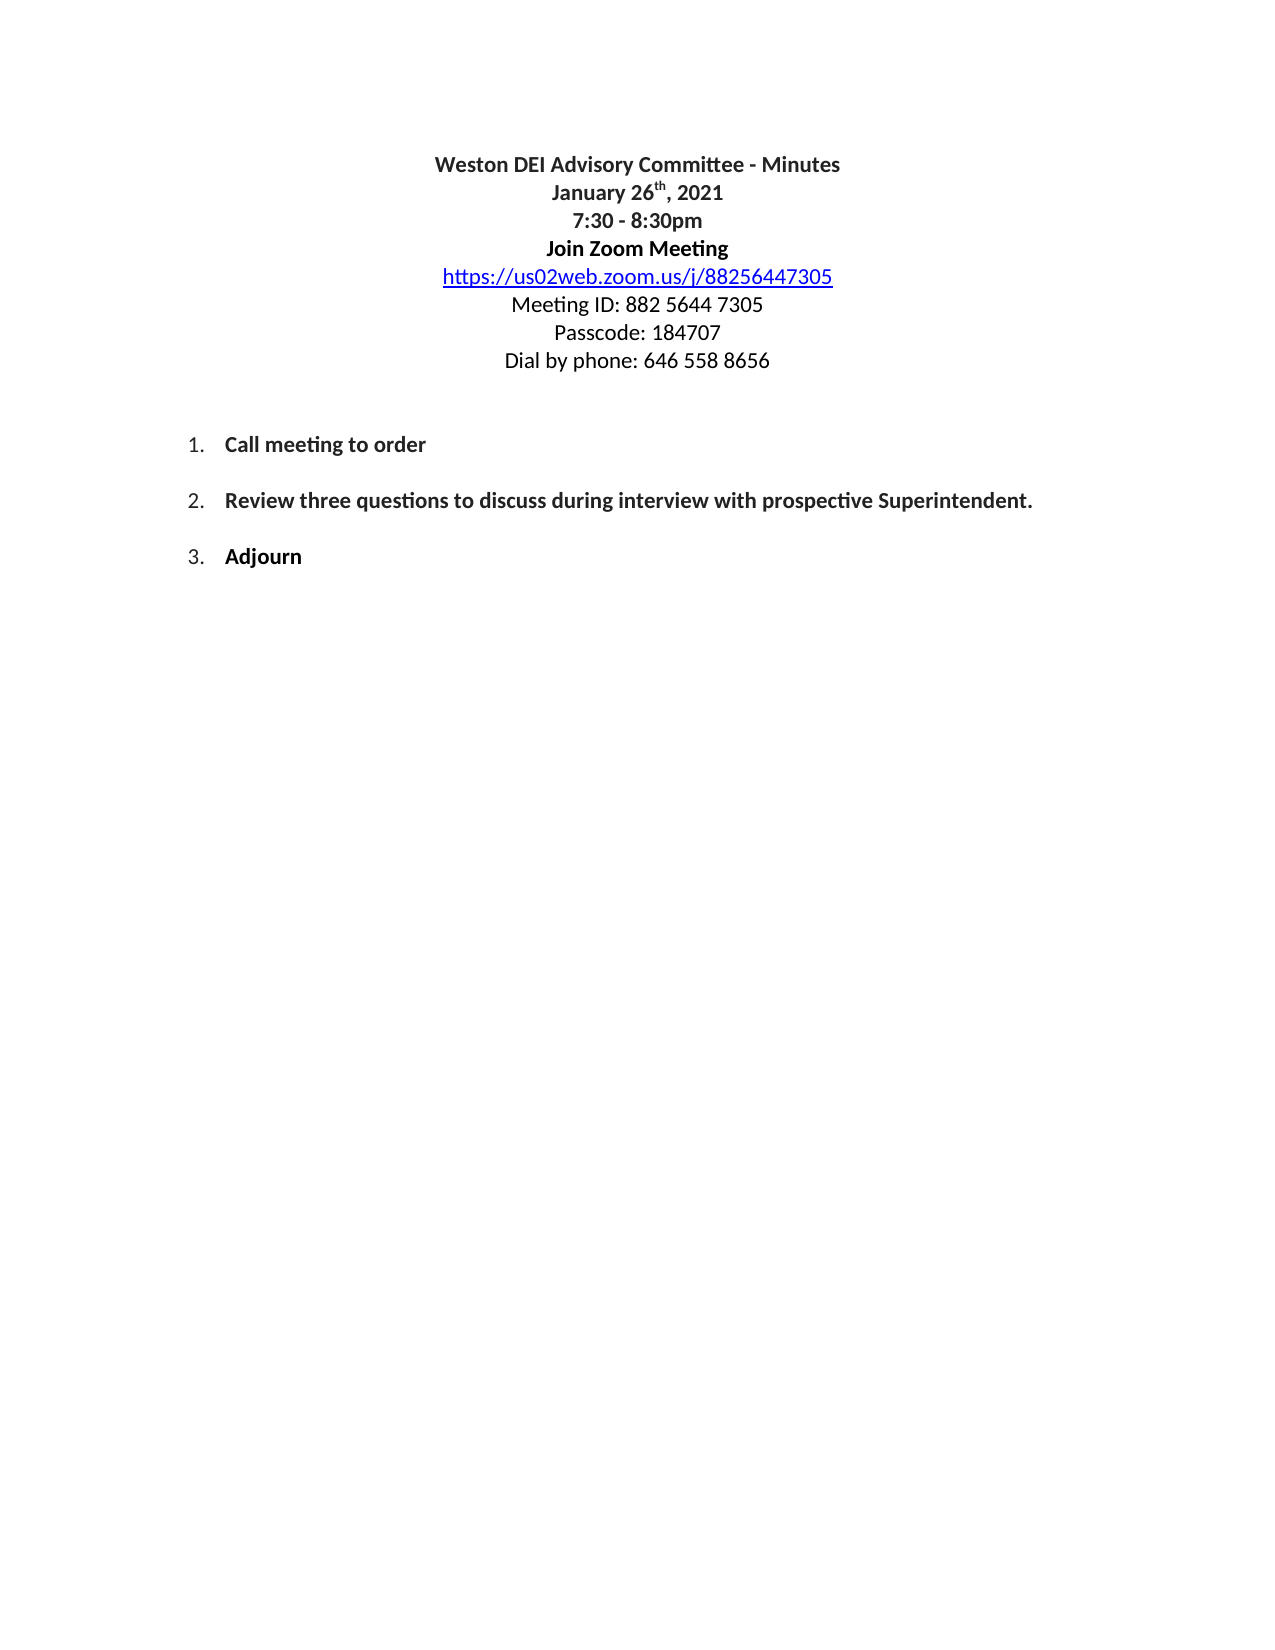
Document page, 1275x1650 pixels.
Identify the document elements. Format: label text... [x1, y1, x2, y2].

list Adjourn [187, 542, 1125, 570]
text Join Zoom Meeting [150, 234, 1125, 262]
text January 26th, 2021 [150, 178, 1125, 206]
text Dial by phone: 646 558 8656 [150, 346, 1125, 374]
list Call meeting to order [187, 430, 1125, 458]
text 7:30 - 8:30pm [150, 206, 1125, 234]
text Meeting ID: 882 5644 7305 [150, 290, 1125, 318]
text Passcode: 184707 [150, 318, 1125, 346]
list Review three questions to discuss during interview with prospective Superintendent. [187, 486, 1125, 514]
text Weston DEI Advisory Committee - Minutes [150, 150, 1125, 178]
text https://us02web.zoom.us/j/88256447305 [150, 262, 1125, 290]
